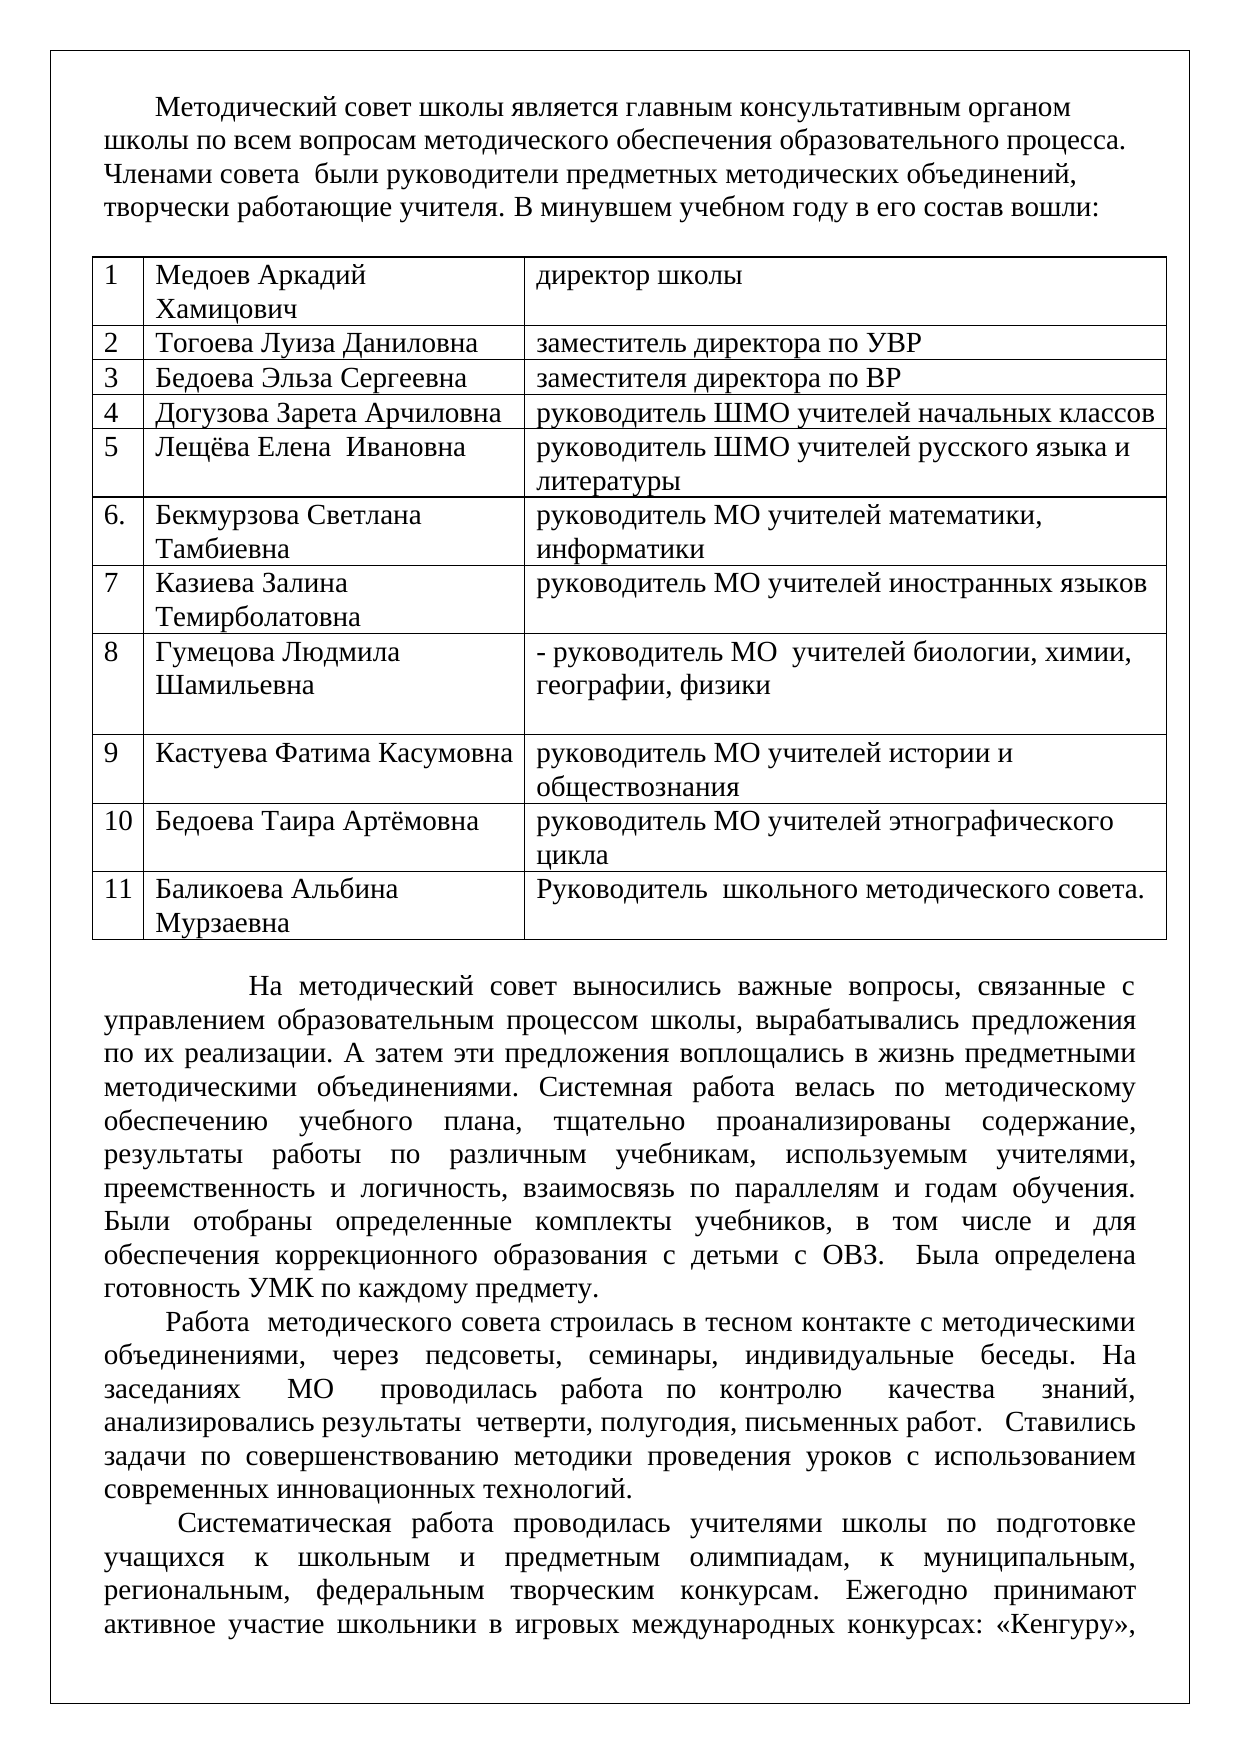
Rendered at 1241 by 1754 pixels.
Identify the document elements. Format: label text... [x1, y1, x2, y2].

table_cell заместитель директора по УВР [525, 326, 1166, 359]
table_cell Бекмурзова Светлана Тамбиевна [144, 498, 524, 564]
table_cell руководитель МО учителей иностранных языков [525, 566, 1166, 633]
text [103, 1505, 1137, 1639]
table_cell Бедоева Эльза Сергеевна [144, 360, 524, 394]
table_cell Догузова Зарета Арчиловна [144, 395, 524, 428]
table_cell 3 [93, 360, 143, 394]
table_cell - руководитель МО учителей биологии, химии, географии, физики [525, 634, 1166, 734]
table_cell Баликоева Альбина Мурзаевна [144, 872, 524, 939]
table_header 1 [93, 258, 143, 324]
table_cell Тогоева Луиза Даниловна [144, 326, 524, 359]
table_cell Кастуева Фатима Касумовна [144, 735, 524, 802]
table_cell 5 [93, 429, 143, 496]
text На методический совет выносились важные вопросы, связанные с управлением образовательным процессом школы, вырабатывались предложения по их реализации. А затем эти предложения воплощались в жизнь предметными методическими объединениями. Системная работа велась по методическому обеспечению учебного плана, тщательно проанализированы содержание, результаты работы по различным учебникам, используемым учителями, преемственность и логичность, взаимосвязь по параллелям и годам обучения. Были отобраны определенные комплекты учебников, в том числе и для обеспечения коррекционного образования с детьми с ОВЗ. Была определена готовность УМК по каждому предмету. [103, 968, 1137, 1304]
table_cell 11 [93, 872, 143, 939]
table_cell заместителя директора по ВР [525, 360, 1166, 394]
table_cell руководитель ШМО учителей начальных классов [525, 395, 1166, 428]
text Работа методического совета строилась в тесном контакте с методическими объединениями, через педсоветы, семинары, индивидуальные беседы. На заседаниях МО проводилась работа по контролю качества знаний, анализировались результаты четверти, полугодия, письменных работ. Ставились задачи по совершенствованию методики проведения уроков с использованием современных инновационных технологий. [103, 1304, 1137, 1505]
table_cell Гумецова Людмила Шамильевна [144, 634, 524, 734]
table_cell руководитель МО учителей истории и обществознания [525, 735, 1166, 802]
table_cell 9 [93, 735, 143, 802]
table_cell руководитель ШМО учителей русского языка и литературы [525, 429, 1166, 496]
table_cell Лещёва Елена Ивановна [144, 429, 524, 496]
table_cell руководитель МО учителей математики, информатики [525, 498, 1166, 564]
table_cell 6. [93, 498, 143, 564]
table_header Медоев Аркадий Хамицович [144, 258, 524, 324]
table_cell Бедоева Таира Артёмовна [144, 804, 524, 871]
text Методический совет школы является главным консультативным органом школы по всем вопросам методического обеспечения образовательного процесса. Членами совета были руководители предметных методических объединений, творчески работающие учителя. В минувшем учебном году в его состав вошли: [103, 89, 1137, 223]
table_cell 4 [93, 395, 143, 428]
table_cell 10 [93, 804, 143, 871]
table_cell Руководитель школьного методического совета. [525, 872, 1166, 939]
table_cell Казиева Залина Темирболатовна [144, 566, 524, 633]
table_header директор школы [525, 258, 1166, 324]
table_cell руководитель МО учителей этнографического цикла [525, 804, 1166, 871]
table_cell 7 [93, 566, 143, 633]
table_cell 2 [93, 326, 143, 359]
table_cell 8 [93, 634, 143, 734]
